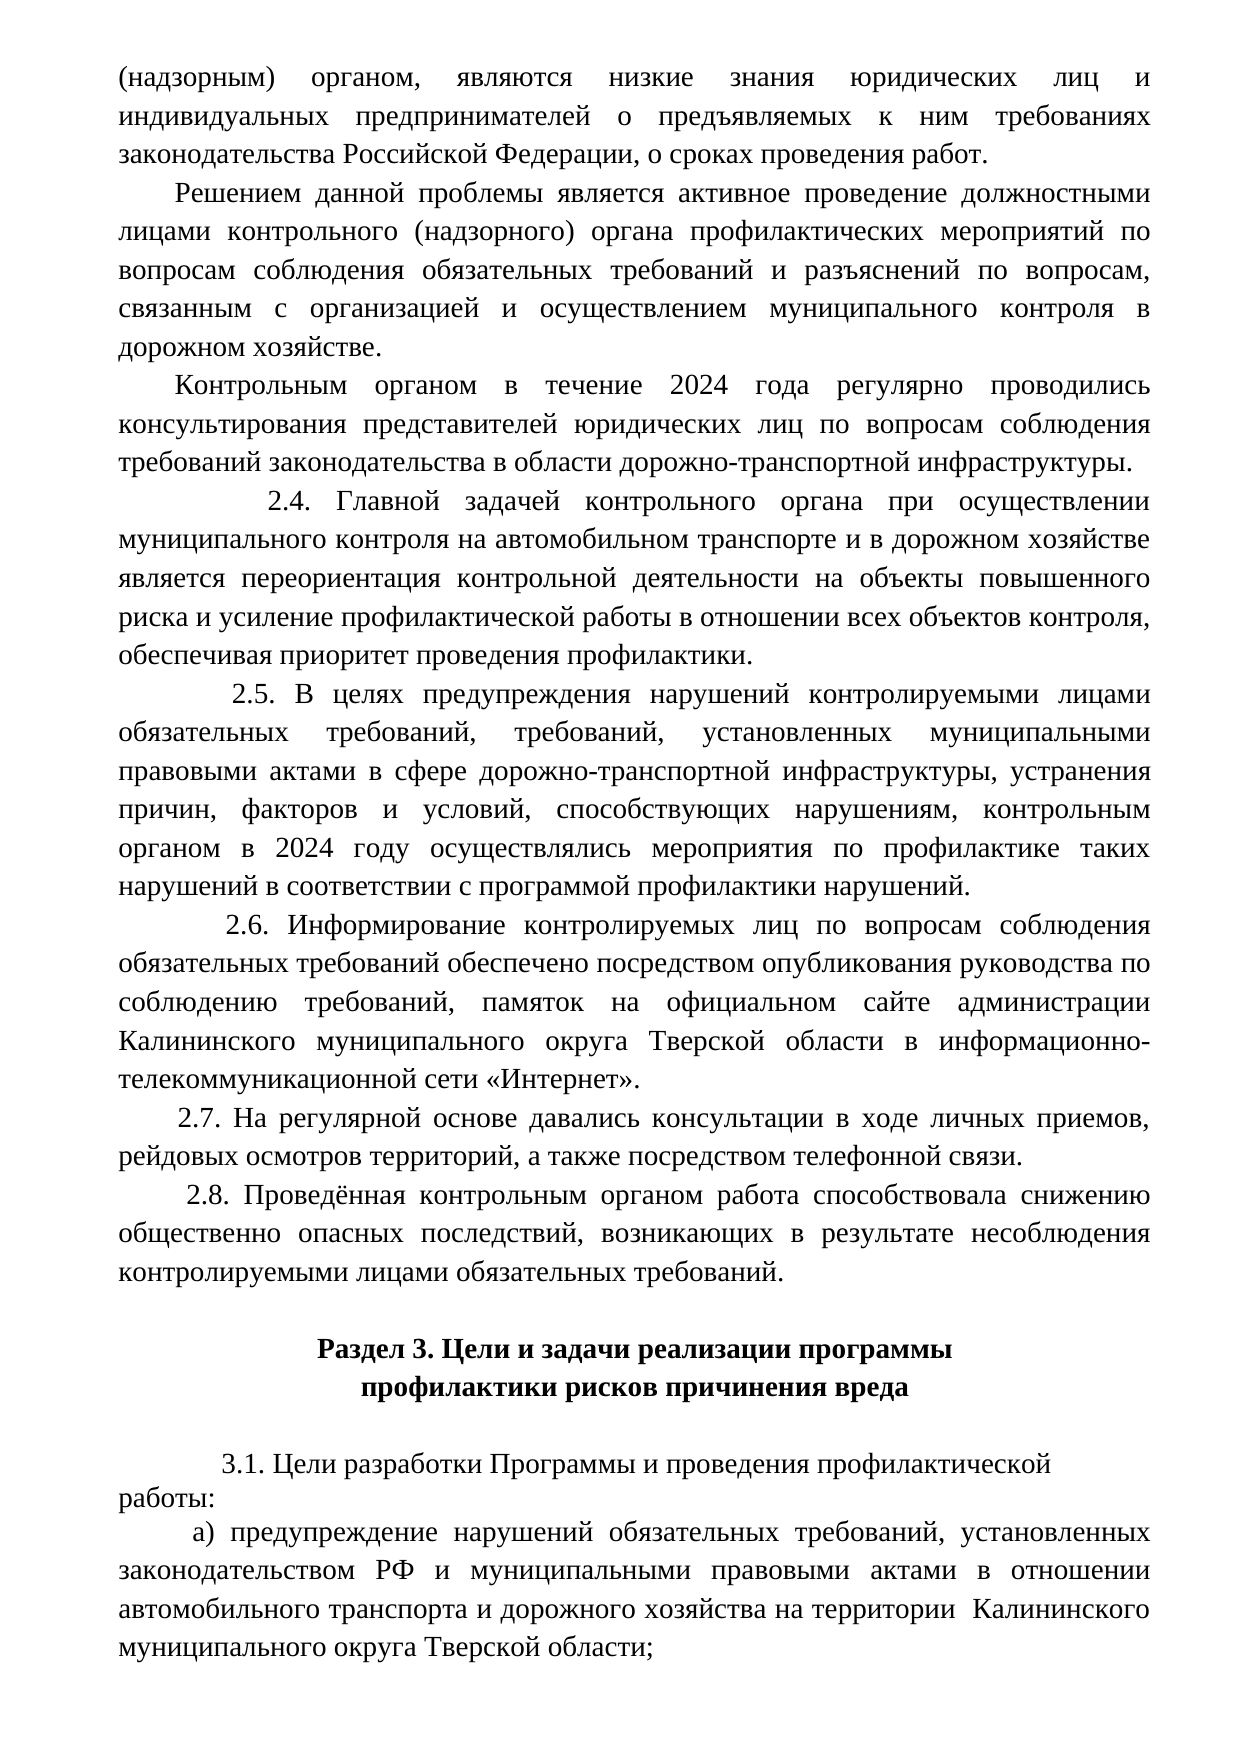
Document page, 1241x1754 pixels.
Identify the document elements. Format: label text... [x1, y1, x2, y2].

text 2.4. Главной задачей контрольного органа при осуществлении муниципального контроля на автомобильном транспорте и в дорожном хозяйстве является переориентация контрольной деятельности на объекты повышенного риска и усиление профилактической работы в отношении всех объектов контроля, обеспечивая приоритет проведения профилактики. [118, 483, 1152, 671]
text Контрольным органом в течение 2024 года регулярно проводились консультирования представителей юридических лиц по вопросам соблюдения требований законодательства в области дорожно-транспортной инфраструктуры. [118, 367, 1152, 478]
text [118, 59, 1152, 170]
title профилактики рисков причинения вреда [118, 1369, 1152, 1403]
text 2.6. Информирование контролируемых лиц по вопросам соблюдения обязательных требований обеспечено посредством опубликования руководства по соблюдению требований, памяток на официальном сайте администрации Калининского муниципального округа Тверской области в информационно-телекоммуникационной сети «Интернет». [118, 907, 1152, 1095]
text 2.5. В целях предупреждения нарушений контролируемыми лицами обязательных требований, требований, установленных муниципальными правовыми актами в сфере дорожно-транспортной инфраструктуры, устранения причин, факторов и условий, способствующих нарушениям, контрольным органом в 2024 году осуществлялись мероприятия по профилактике таких нарушений в соответствии с программой профилактики нарушений. [118, 676, 1152, 902]
title Раздел 3. Цели и задачи реализации программы [118, 1331, 1152, 1364]
text Решением данной проблемы является активное проведение должностными лицами контрольного (надзорного) органа профилактических мероприятий по вопросам соблюдения обязательных требований и разъяснений по вопросам, связанным с организацией и осуществлением муниципального контроля в дорожном хозяйстве. [118, 175, 1152, 362]
text а) предупреждение нарушений обязательных требований, установленных законодательством РФ и муниципальными правовыми актами в отношении автомобильного транспорта и дорожного хозяйства на территории Калининского муниципального округа Тверской области; [118, 1514, 1152, 1663]
text 2.7. На регулярной основе давались консультации в ходе личных приемов, рейдовых осмотров территорий, а также посредством телефонной связи. [118, 1100, 1152, 1172]
text 2.8. Проведённая контрольным органом работа способствовала снижению общественно опасных последствий, возникающих в результате несоблюдения контролируемыми лицами обязательных требований. [118, 1177, 1152, 1287]
text 3.1. Цели разработки Программы и проведения профилактической работы: [118, 1447, 1152, 1514]
